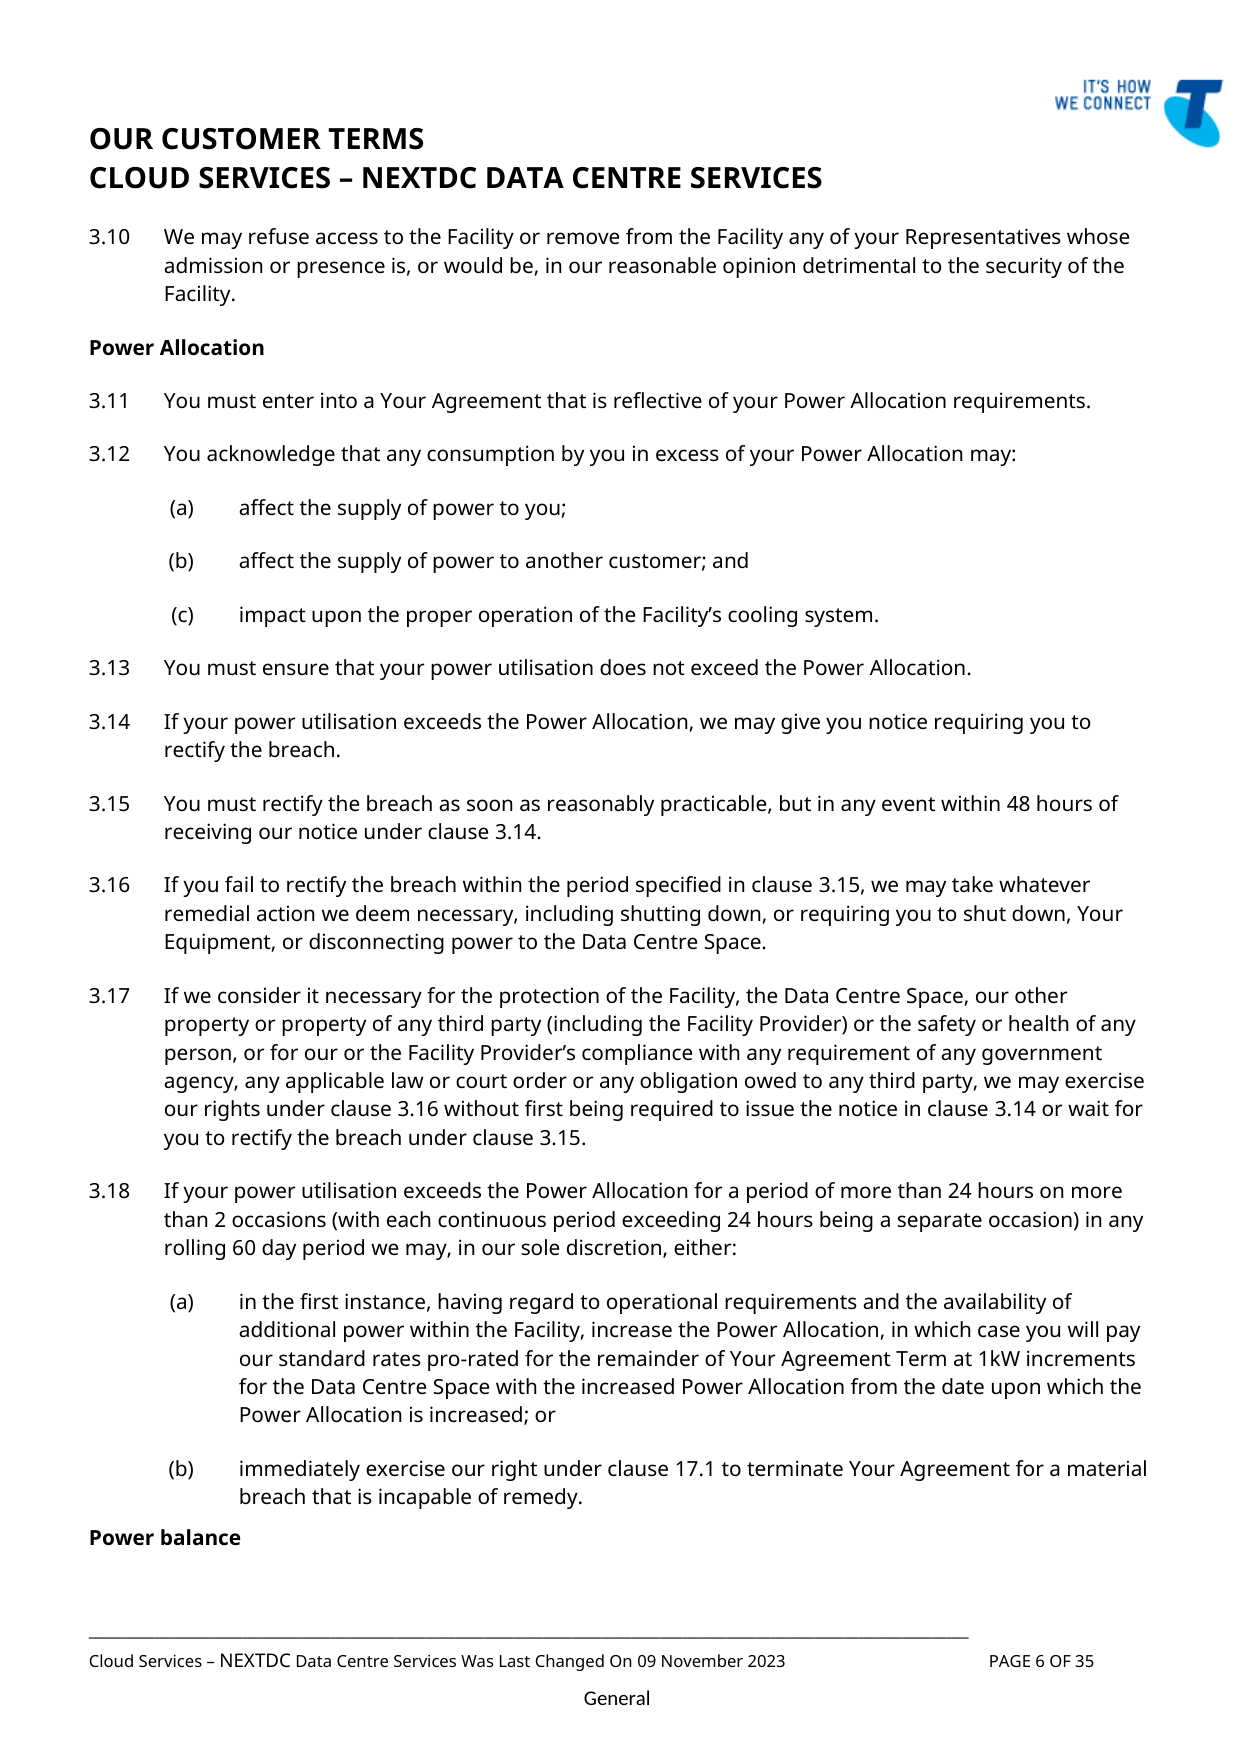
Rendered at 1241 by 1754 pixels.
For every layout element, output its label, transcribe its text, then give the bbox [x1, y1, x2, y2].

text Power balance [89, 1523, 1152, 1552]
text If your power utilisation exceeds the Power Allocation for a period of more than 24 hours on more than 2 occasions (with each continuous period exceeding 24 hours being a separate occasion) in any rolling 60 day period we may, in our sole discretion, either: [89, 1176, 1152, 1262]
text impact upon the proper operation of the Facility’s cooling system. [194, 600, 1152, 628]
text You must ensure that your power utilisation does not exceed the Power Allocation. [89, 653, 1152, 682]
text If you fail to rectify the breach within the period specified in clause 3.15, we may take whatever remedial action we deem necessary, including shutting down, or requiring you to shut down, Your Equipment, or disconnecting power to the Data Centre Space. [89, 871, 1152, 956]
text You acknowledge that any consumption by you in excess of your Power Allocation may: [89, 439, 1152, 468]
list affect the supply of power to you; [194, 493, 1152, 521]
text Power Allocation [89, 333, 1152, 361]
text If we consider it necessary for the protection of the Facility, the Data Centre Space, our other property or property of any third party (including the Facility Provider) or the safety or health of any person, or for our or the Facility Provider’s compliance with any requirement of any government agency, any applicable law or court order or any obligation owed to any third party, we may exercise our rights under clause 3.16 without first being required to issue the notice in clause 3.14 or wait for you to rectify the breach under clause 3.15. [89, 981, 1152, 1151]
text We may refuse access to the Facility or remove from the Facility any of your Representatives whose admission or presence is, or would be, in our reasonable opinion detrimental to the security of the Facility. [89, 222, 1152, 308]
text immediately exercise our right under clause 17.1 to terminate Your Agreement for a material breach that is incapable of remedy. [194, 1454, 1152, 1511]
text If your power utilisation exceeds the Power Allocation, we may give you notice requiring you to rectify the breach. [89, 707, 1152, 764]
list in the first instance, having regard to operational requirements and the availability of additional power within the Facility, increase the Power Allocation, in which case you will pay our standard rates pro-rated for the remainder of Your Agreement Term at 1kW increments for the Data Centre Space with the increased Power Allocation from the date upon which the Power Allocation is increased; or [194, 1287, 1152, 1429]
picture [1052, 75, 1225, 150]
text affect the supply of power to another customer; and [194, 546, 1152, 575]
text You must rectify the breach as soon as reasonably practicable, but in any event within 48 hours of receiving our notice under clause 3.14. [89, 789, 1152, 846]
text You must enter into a Your Agreement that is reflective of your Power Allocation requirements. [89, 386, 1152, 414]
